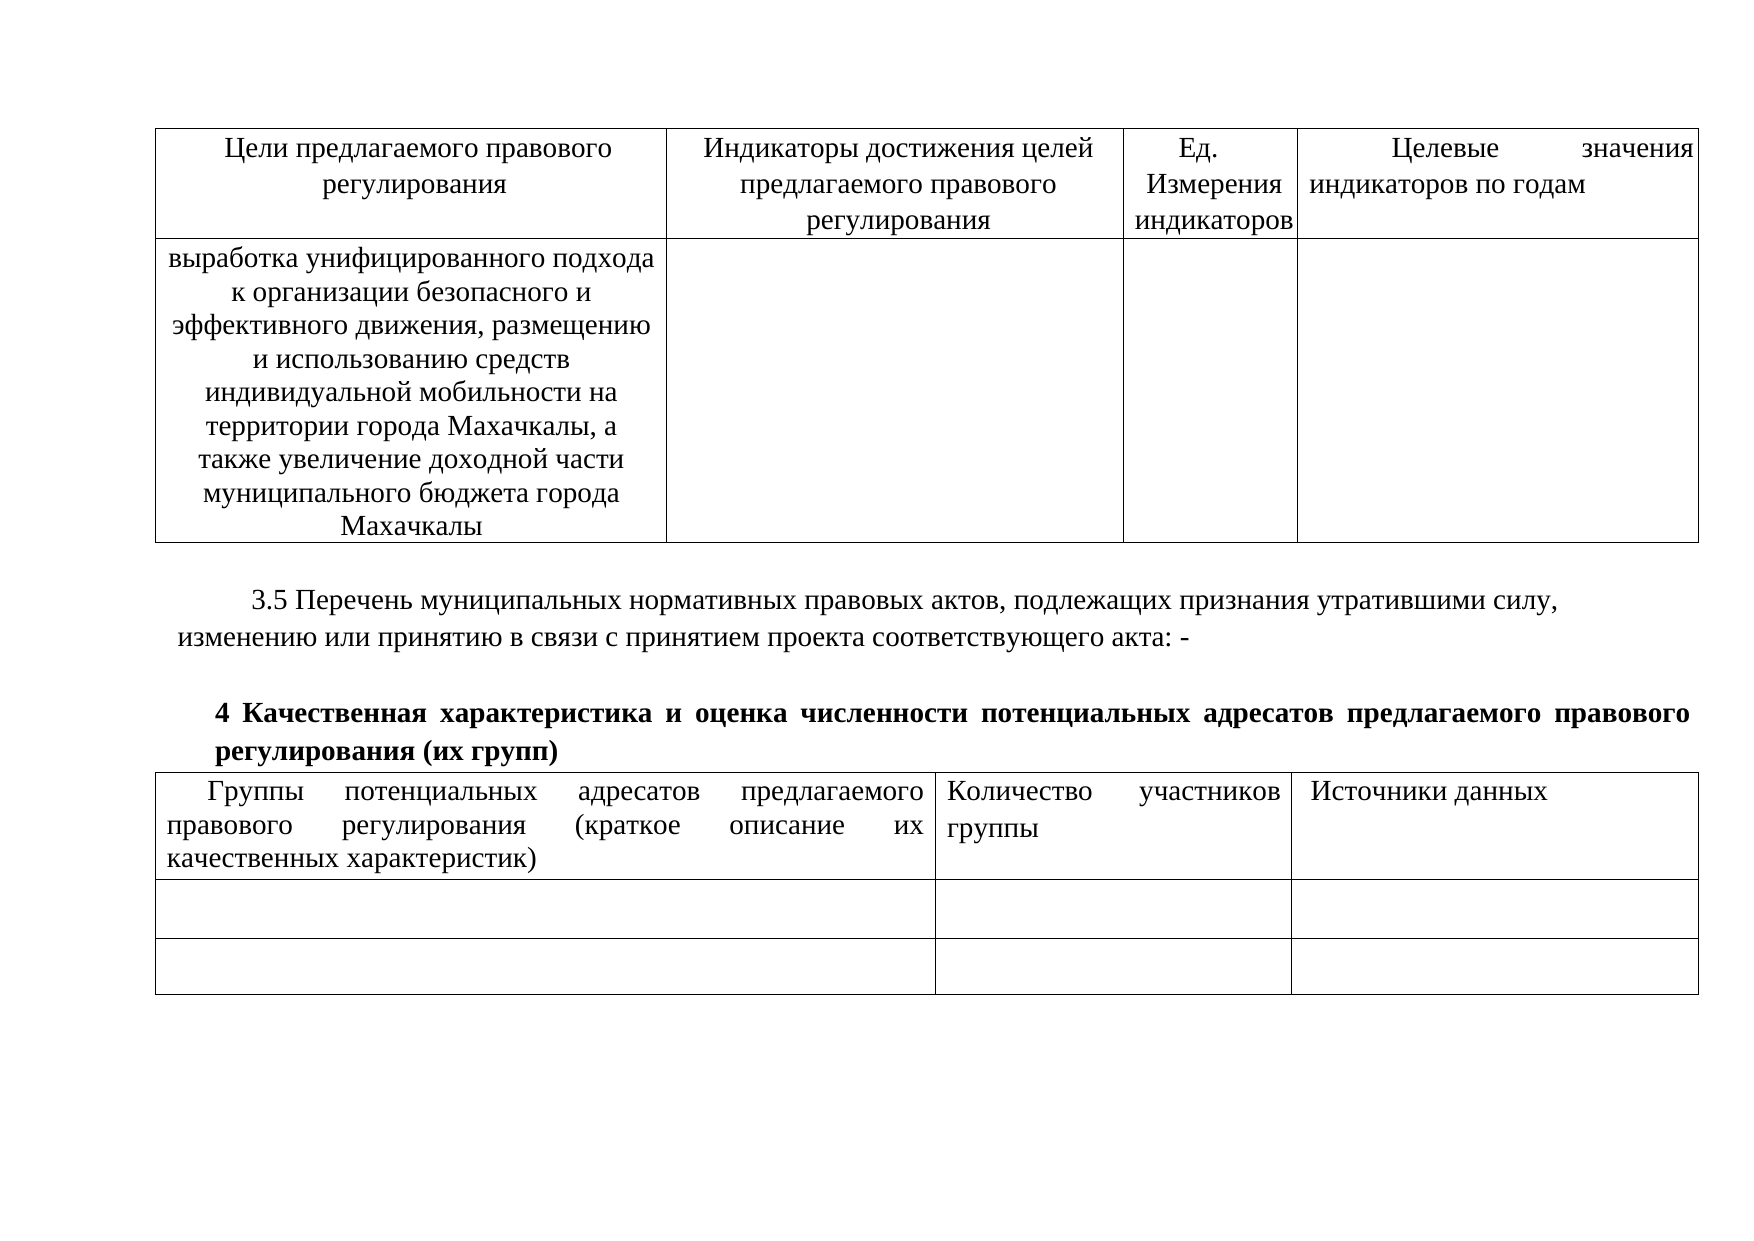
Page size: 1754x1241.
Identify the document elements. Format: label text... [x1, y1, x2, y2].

table_cell [156, 939, 935, 994]
table_header Группы потенциальных адресатов предлагаемого правового регулирования (краткое описание их качественных характеристик) [156, 773, 935, 879]
table_header Цели предлагаемого правового регулирования [156, 129, 666, 238]
table_cell [936, 939, 1291, 994]
table_cell [1124, 239, 1297, 542]
text 4 Качественная характеристика и оценка численности потенциальных адресатов предлагаемого правового регулирования (их групп) [215, 696, 1692, 767]
table_cell [1292, 939, 1698, 994]
table_cell [156, 880, 935, 938]
table_header Целевые значения индикаторов по годам [1298, 129, 1698, 238]
table_header Ед. Измерения индикаторов [1124, 129, 1297, 238]
table_cell [1292, 880, 1698, 938]
table_header Индикаторы достижения целей предлагаемого правового регулирования [667, 129, 1123, 238]
table_cell [667, 239, 1123, 542]
table_header Количество участников группы [936, 773, 1291, 879]
table_header Источники данных [1292, 773, 1698, 879]
table_cell [1298, 239, 1698, 542]
table_cell [936, 880, 1291, 938]
text 3.5 Перечень муниципальных нормативных правовых актов, подлежащих признания утратившими силу, изменению или принятию в связи с принятием проекта соответствующего акта: - [177, 582, 1610, 653]
